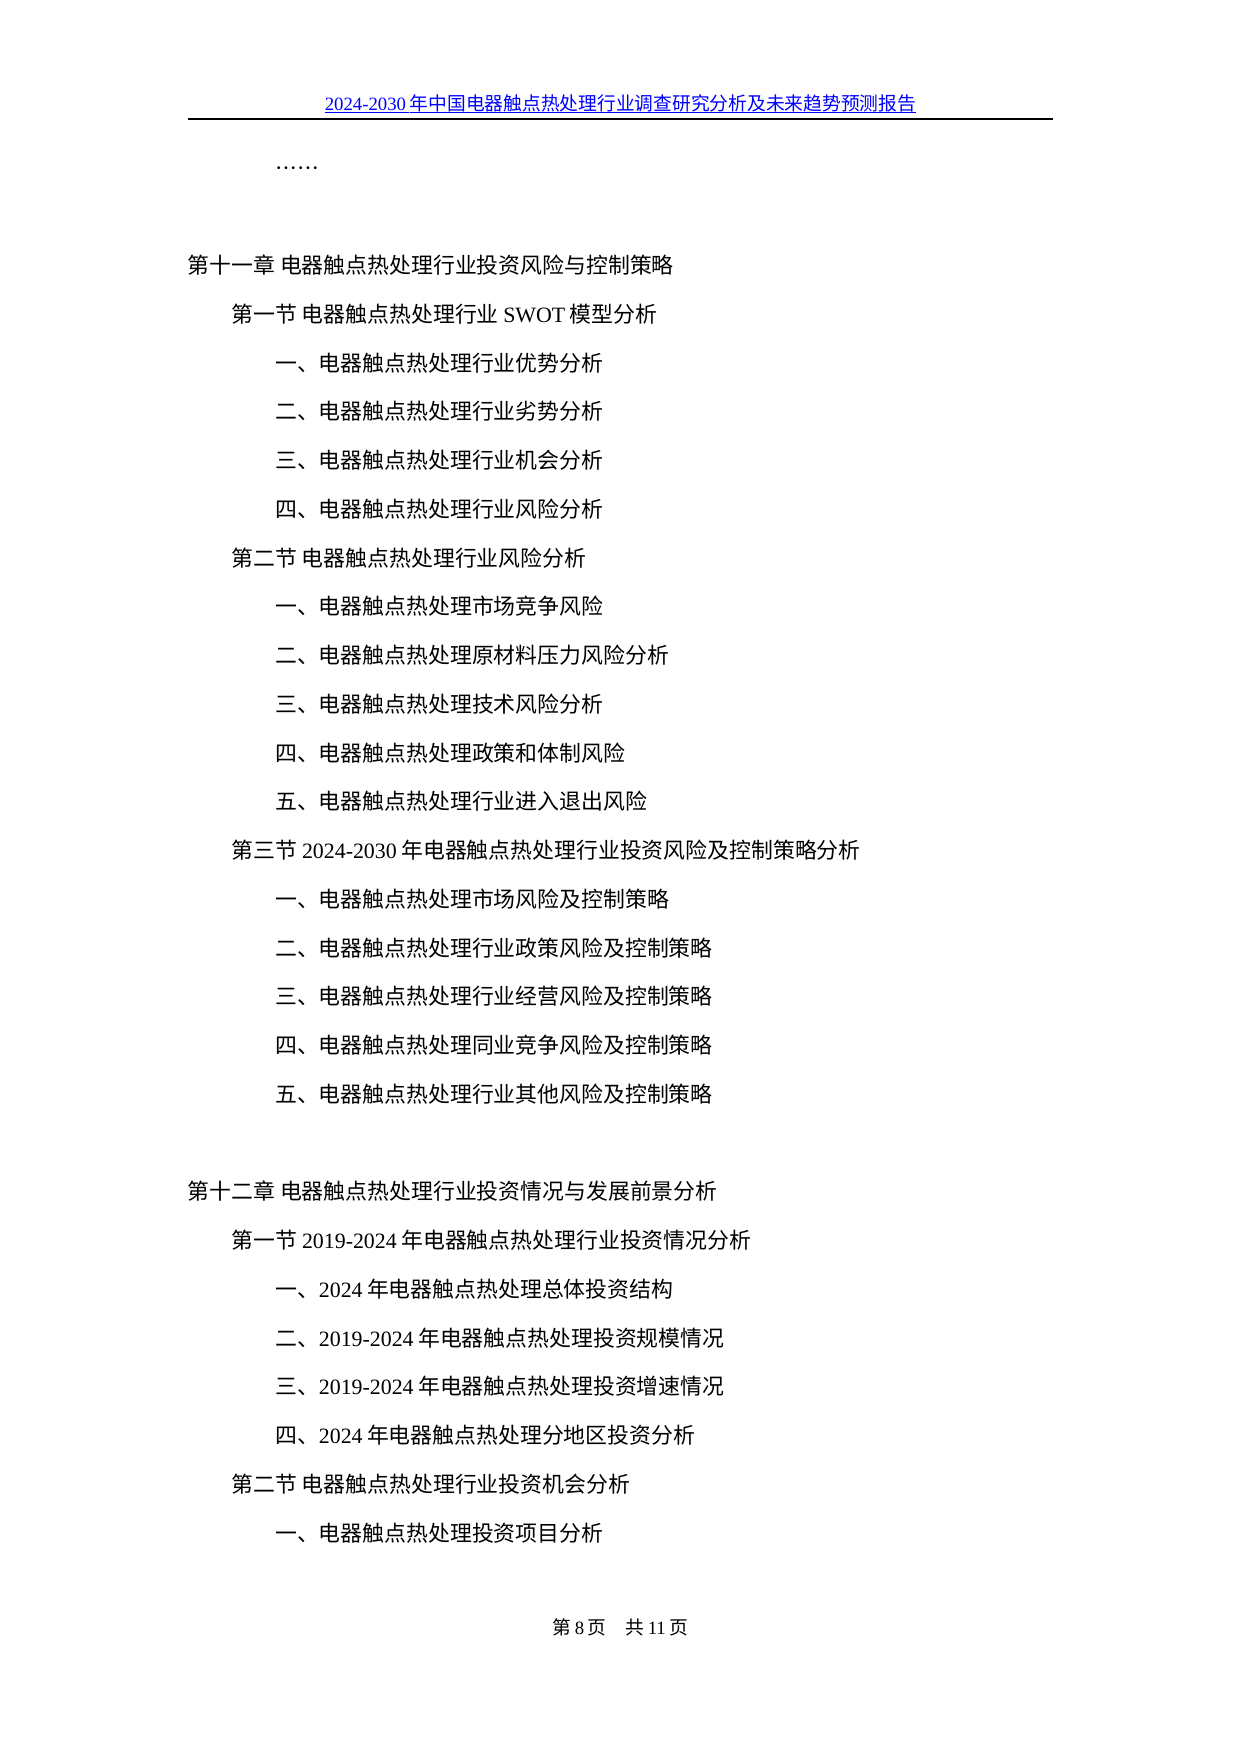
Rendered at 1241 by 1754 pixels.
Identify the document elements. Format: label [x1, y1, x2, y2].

text [187, 150, 1053, 1548]
